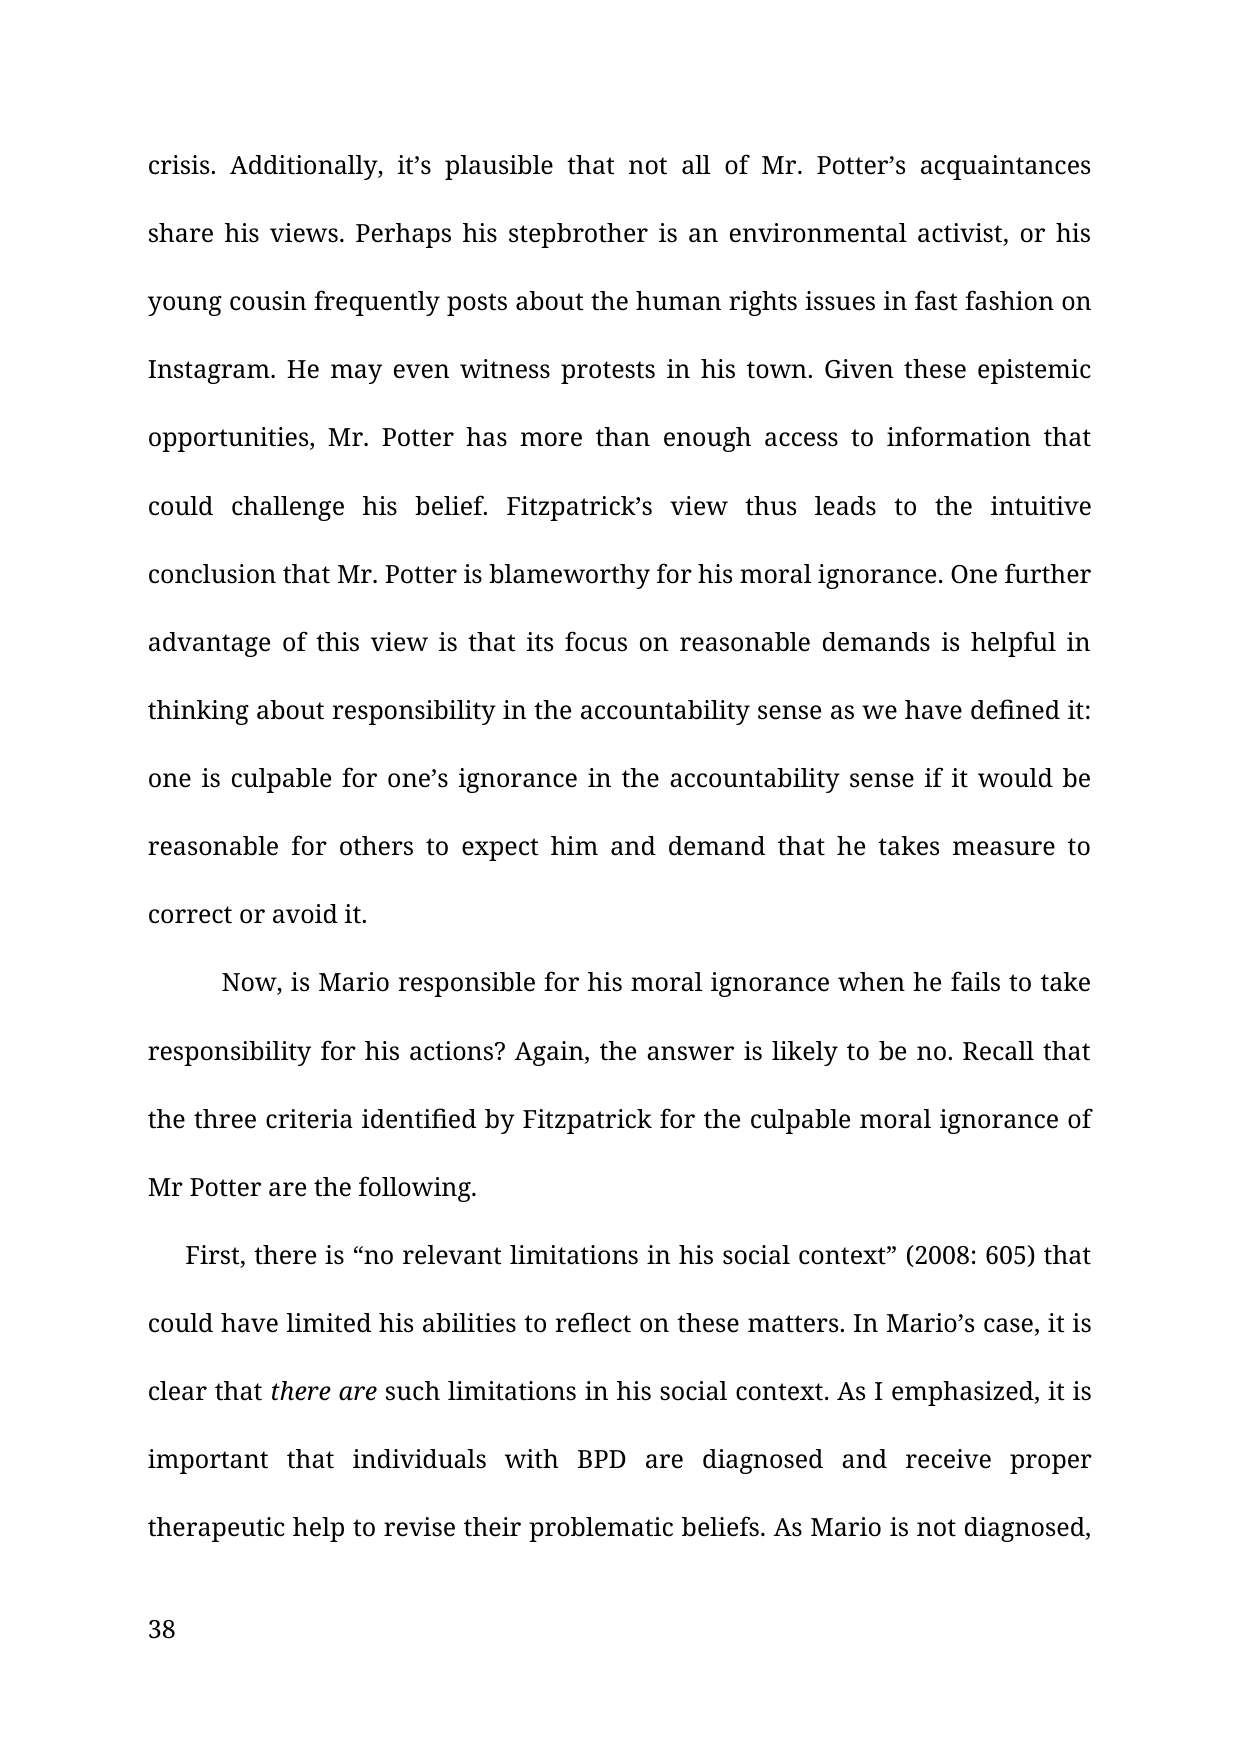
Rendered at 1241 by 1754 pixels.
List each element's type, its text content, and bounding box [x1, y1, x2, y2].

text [148, 1238, 1093, 1544]
text Now, is Mario responsible for his moral ignorance when he fails to take responsibility for his actions? Again, the answer is likely to be no. Recall that the three criteria identified by Fitzpatrick for the culpable moral ignorance of Mr Potter are the following. [148, 965, 1093, 1203]
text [148, 148, 1093, 931]
